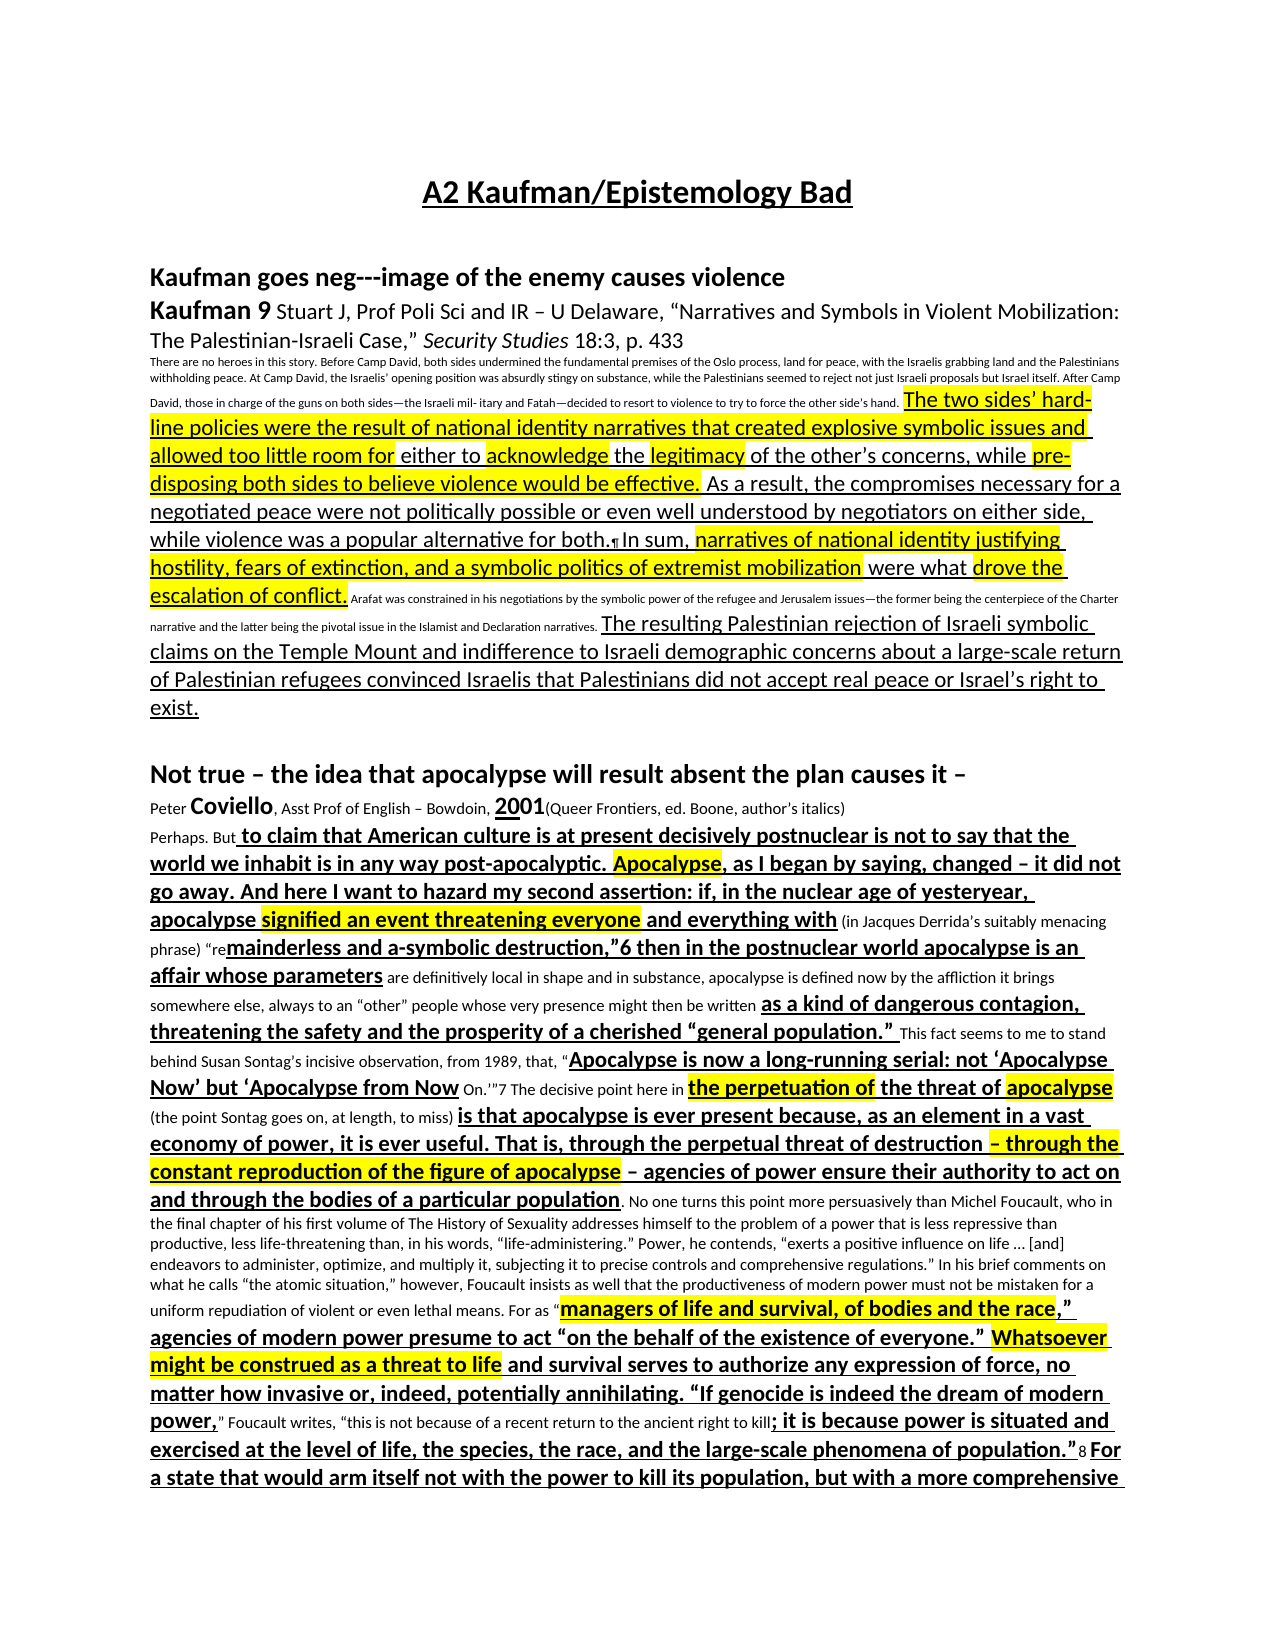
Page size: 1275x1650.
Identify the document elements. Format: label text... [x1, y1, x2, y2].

subtitle Kaufman goes neg---image of the enemy causes violence [150, 260, 1125, 293]
subtitle A2 Kaufman/Epistemology Bad [150, 171, 1125, 212]
text There are no heroes in this story. Before Camp David, both sides undermined the fundamental premises of the Oslo process, land for peace, with the Israelis grabbing land and the Palestinians withholding peace. At Camp David, the Israelis’ opening position was absurdly stingy on substance, while the Palestinians seemed to reject not just Israeli proposals but Israel itself. After Camp David, those in charge of the guns on both sides—the Israeli mil- itary and Fatah—decided to resort to violence to try to force the other side’s hand. The two sides’ hard-line policies were the result of national identity narratives that created explosive symbolic issues and allowed too little room for either to acknowledge the legitimacy of the other’s concerns, while pre-disposing both sides to believe violence would be effective. As a result, the compromises necessary for a negotiated peace were not politically possible or even well understood by negotiators on either side, while violence was a popular alternative for both.¶ In sum, narratives of national identity justifying hostility, fears of extinction, and a symbolic politics of extremist mobilization were what drove the escalation of conflict. Arafat was constrained in his negotiations by the symbolic power of the refugee and Jerusalem issues—the former being the centerpiece of the Charter narrative and the latter being the pivotal issue in the Islamist and Declaration narratives. The resulting Palestinian rejection of Israeli symbolic claims on the Temple Mount and indifference to Israeli demographic concerns about a large-scale return of Palestinian refugees convinced Israelis that Palestinians did not accept real peace or Israel’s right to exist. [150, 354, 1125, 721]
subtitle Not true – the idea that apocalypse will result absent the plan causes it – [150, 757, 1125, 791]
text Kaufman 9 Stuart J, Prof Poli Sci and IR – U Delaware, “Narratives and Symbols in Violent Mobilization: The Palestinian-Israeli Case,” Security Studies 18:3, p. 433 [150, 293, 1125, 354]
text Peter Coviello, Asst Prof of English – Bowdoin, 2001(Queer Frontiers, ed. Boone, author’s italics) [150, 791, 1125, 821]
